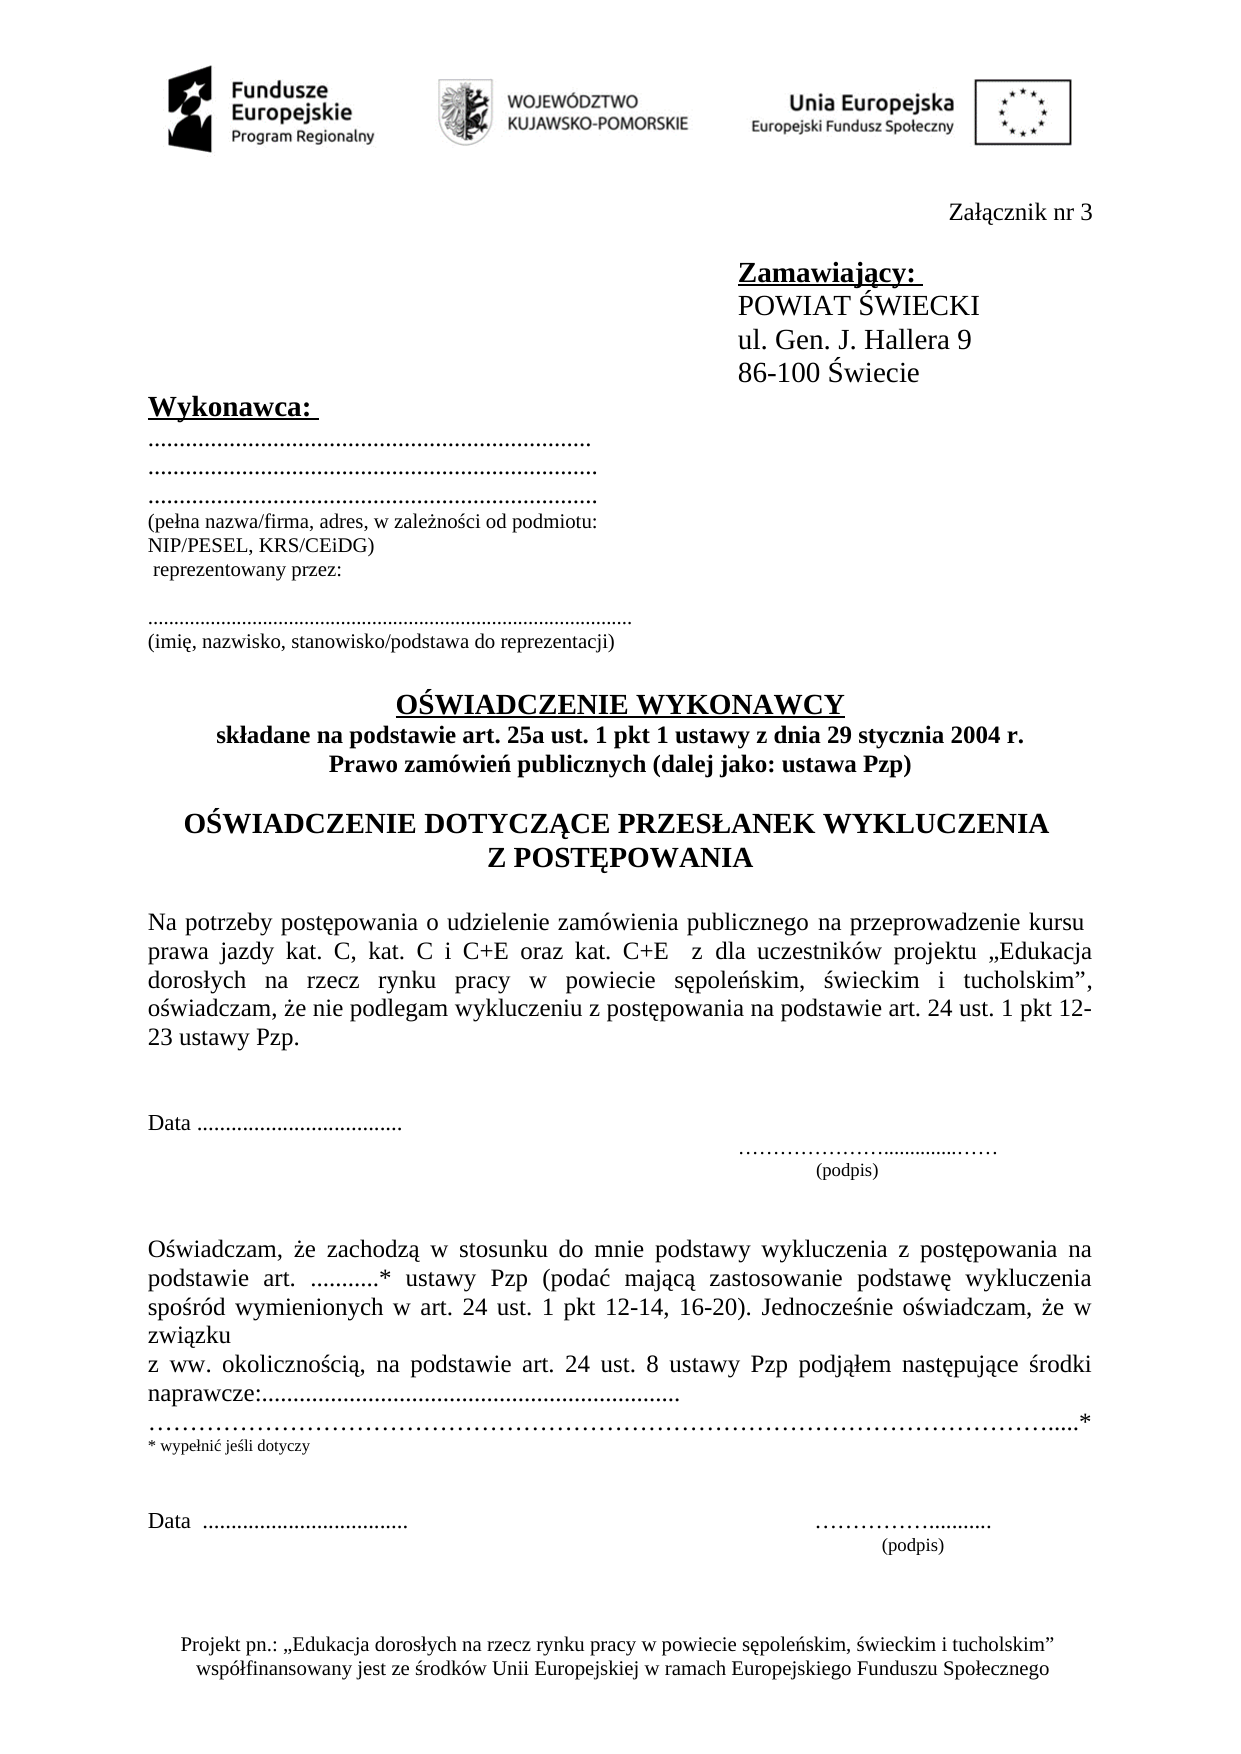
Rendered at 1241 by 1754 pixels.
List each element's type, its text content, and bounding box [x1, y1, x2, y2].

text (podpis) [738, 1159, 1093, 1181]
text ……………………………………………………………………………………………….....* [148, 1407, 1093, 1436]
text OŚWIADCZENIE WYKONAWCY [148, 687, 1093, 720]
text ........................................................................ [148, 480, 1093, 509]
text POWIAT ŚWIECKI [738, 288, 1093, 322]
text ........................................................................ [148, 451, 1093, 480]
text ul. Gen. J. Hallera 9 [738, 322, 1093, 356]
text Załącznik nr 3 [148, 197, 1093, 226]
text Wykonawca: [148, 389, 1093, 423]
text Data .................................... [148, 1108, 1093, 1135]
text OŚWIADCZENIE DOTYCZĄCE PRZESŁANEK WYKLUCZENIA Z POSTĘPOWANIA [148, 807, 1093, 874]
text * wypełnić jeśli dotyczy [148, 1436, 1093, 1455]
text …………………..............…… [738, 1135, 1093, 1159]
text reprezentowany przez: [148, 557, 1093, 581]
picture [147, 44, 1093, 174]
text Data .................................... ……………........... [148, 1507, 1093, 1534]
text Oświadczam, że zachodzą w stosunku do mnie podstawy wykluczenia z postępowania na podstawie art. ...........* ustawy Pzp (podać mającą zastosowanie podstawę wykluczenia spośród wymienionych w art. 24 ust. 1 pkt 12-14, 16-20). Jednocześnie oświadczam, że w związku z ww. okolicznością, na podstawie art. 24 ust. 8 ustawy Pzp podjąłem następujące środki naprawcze:................................................................... [148, 1234, 1093, 1407]
text 86-100 Świecie [738, 356, 1093, 389]
text Prawo zamówień publicznych (dalej jako: ustawa Pzp) [148, 749, 1093, 778]
text ............................................................................................. [148, 605, 1093, 629]
text (podpis) [811, 1534, 1093, 1555]
text ....................................................................... [148, 423, 1093, 451]
text (pełna nazwa/firma, adres, w zależności od podmiotu: NIP/PESEL, KRS/CEiDG) [148, 509, 1093, 557]
text Zamawiający: [738, 255, 1093, 288]
text (imię, nazwisko, stanowisko/podstawa do reprezentacji) [148, 629, 1093, 653]
text Na potrzeby postępowania o udzielenie zamówienia publicznego na przeprowadzenie kursu prawa jazdy kat. C, kat. C i C+E oraz kat. C+E z dla uczestników projektu „Edukacja dorosłych na rzecz rynku pracy w powiecie sępoleńskim, świeckim i tucholskim”, oświadczam, że nie podlegam wykluczeniu z postępowania na podstawie art. 24 ust. 1 pkt 12-23 ustawy Pzp. [148, 907, 1093, 1051]
text składane na podstawie art. 25a ust. 1 pkt 1 ustawy z dnia 29 stycznia 2004 r. [148, 720, 1093, 749]
